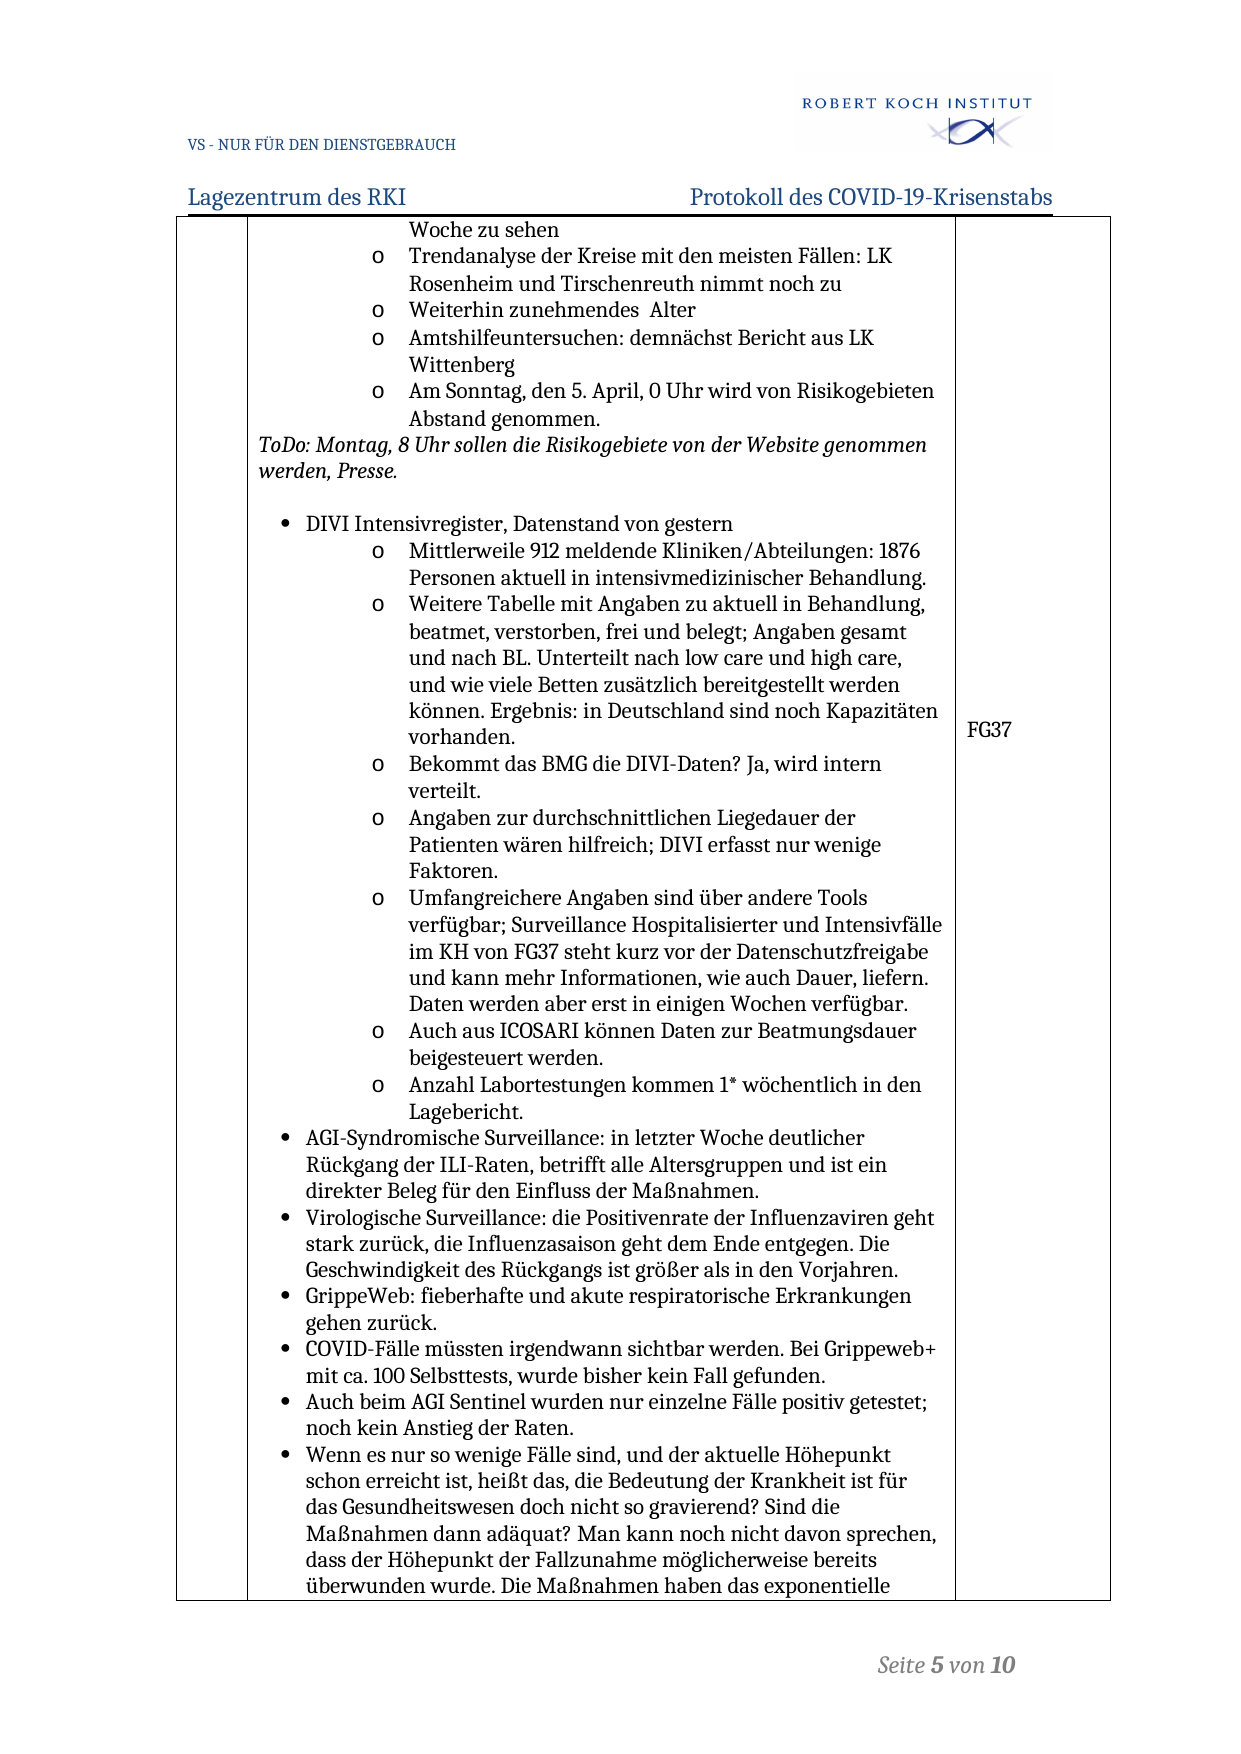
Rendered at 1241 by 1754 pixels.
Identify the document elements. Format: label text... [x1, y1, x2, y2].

table_cell ZIG1 FG32 FG37 [956, 217, 1110, 1599]
table_cell 1 [177, 217, 247, 1599]
picture [794, 73, 1053, 151]
